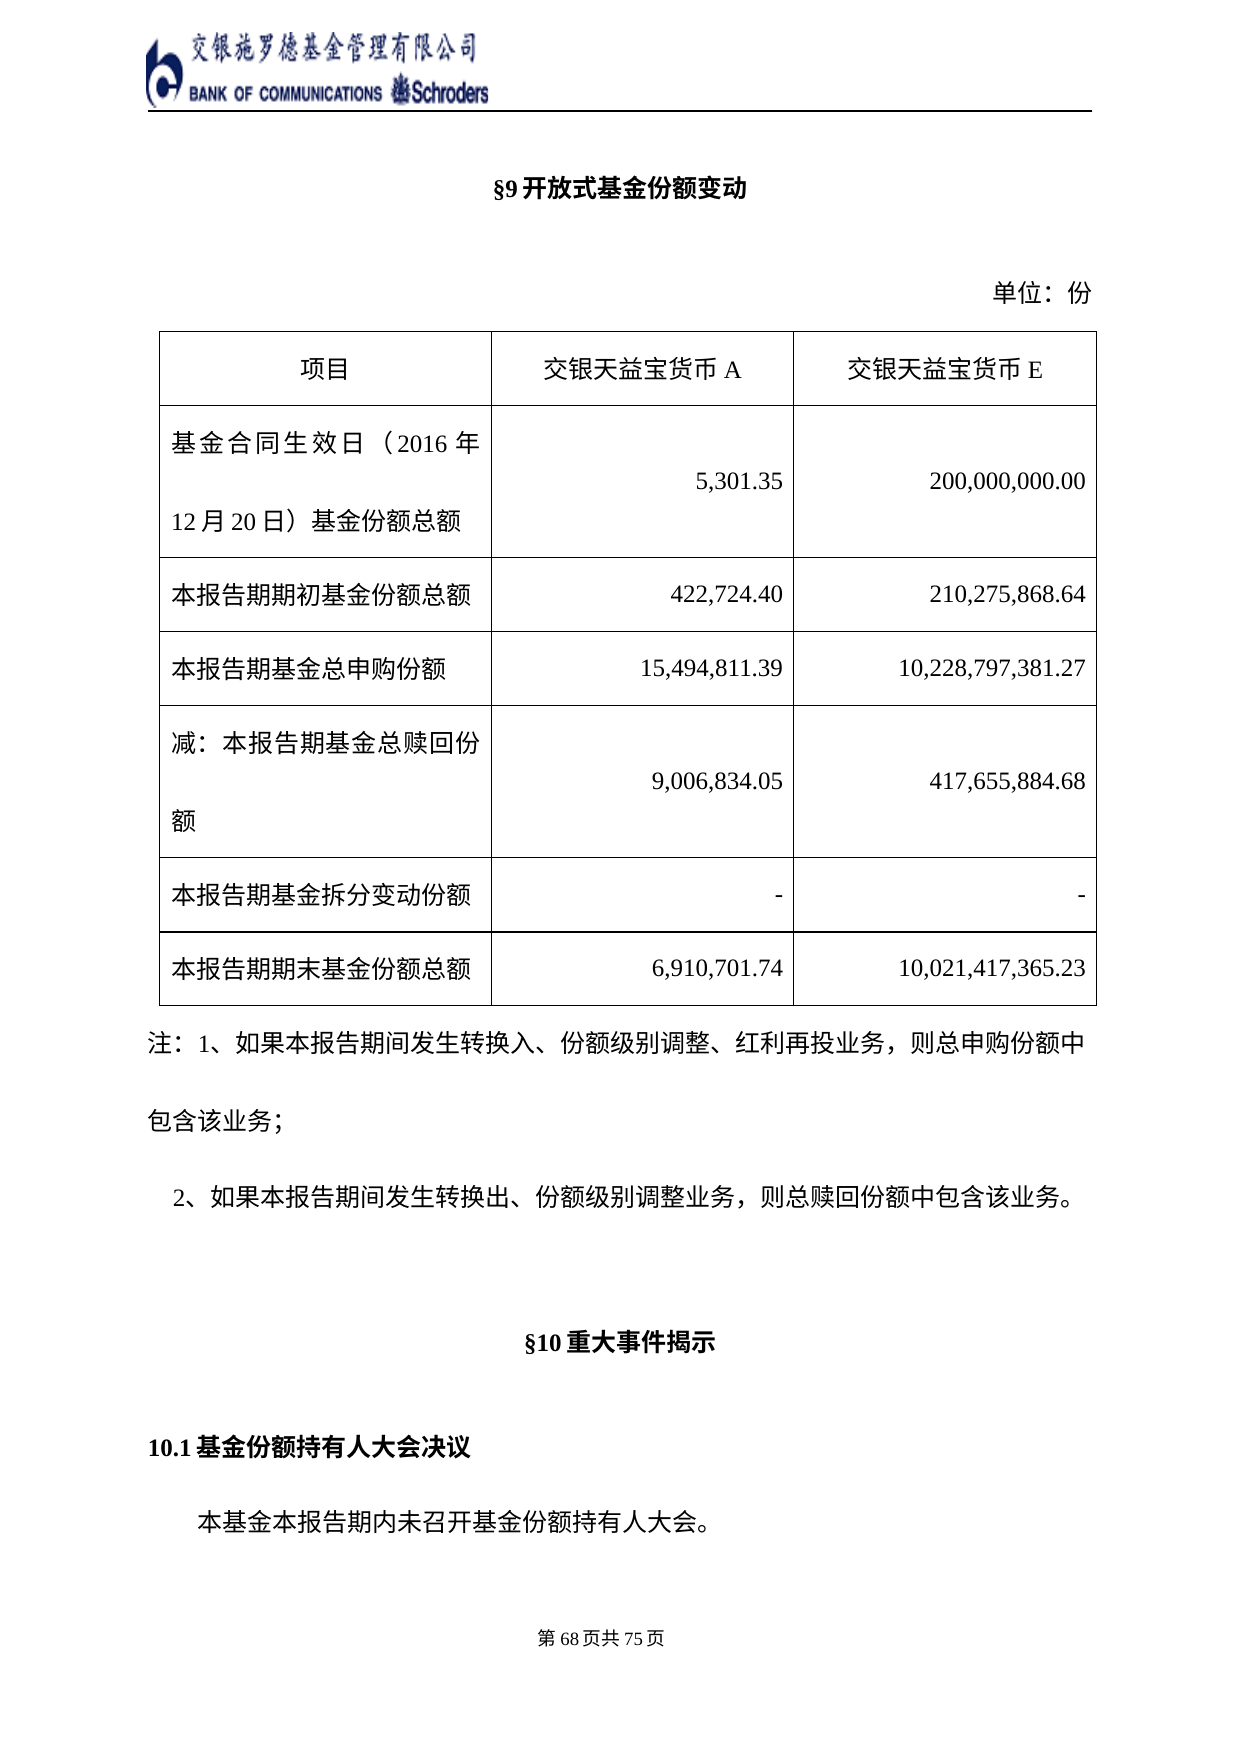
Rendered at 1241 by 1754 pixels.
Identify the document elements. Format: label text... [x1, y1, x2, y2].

subtitle 10.1基金份额持有人大会决议 [148, 1413, 1092, 1478]
table_cell 5,301.35 [492, 406, 793, 557]
table_cell 200,000,000.00 [794, 406, 1096, 557]
table_cell 10,228,797,381.27 [794, 632, 1096, 705]
table_cell - [492, 858, 793, 931]
table_cell 本报告期期末基金份额总额 [160, 933, 491, 1005]
text 本基金本报告期内未召开基金份额持有人大会。 [148, 1488, 1092, 1553]
text 2、如果本报告期间发生转换出、份额级别调整业务，则总赎回份额中包含该业务。 [148, 1163, 1092, 1228]
table_cell 6,910,701.74 [492, 933, 793, 1005]
table_cell 15,494,811.39 [492, 632, 793, 705]
table_cell 417,655,884.68 [794, 706, 1096, 857]
table_cell 422,724.40 [492, 558, 793, 631]
table_cell 本报告期期初基金份额总额 [160, 558, 491, 631]
table_cell 210,275,868.64 [794, 558, 1096, 631]
table_cell - [794, 858, 1096, 931]
table_cell 9,006,834.05 [492, 706, 793, 857]
table_cell 基金合同生效日（2016年12月20日）基金份额总额 [160, 406, 491, 557]
table_header 交银天益宝货币A [492, 332, 793, 405]
text 单位：份 [148, 259, 1092, 324]
subtitle §9开放式基金份额变动 [148, 154, 1092, 219]
table_header 项目 [160, 332, 491, 405]
table_cell 本报告期基金拆分变动份额 [160, 858, 491, 931]
subtitle §10重大事件揭示 [148, 1308, 1092, 1373]
table_header 交银天益宝货币E [794, 332, 1096, 405]
picture [146, 32, 489, 108]
table_cell 本报告期基金总申购份额 [160, 632, 491, 705]
table_cell 10,021,417,365.23 [794, 933, 1096, 1005]
text 注：1、如果本报告期间发生转换入、份额级别调整、红利再投业务，则总申购份额中包含该业务； [148, 1009, 1092, 1152]
table_cell 减：本报告期基金总赎回份额 [160, 706, 491, 857]
